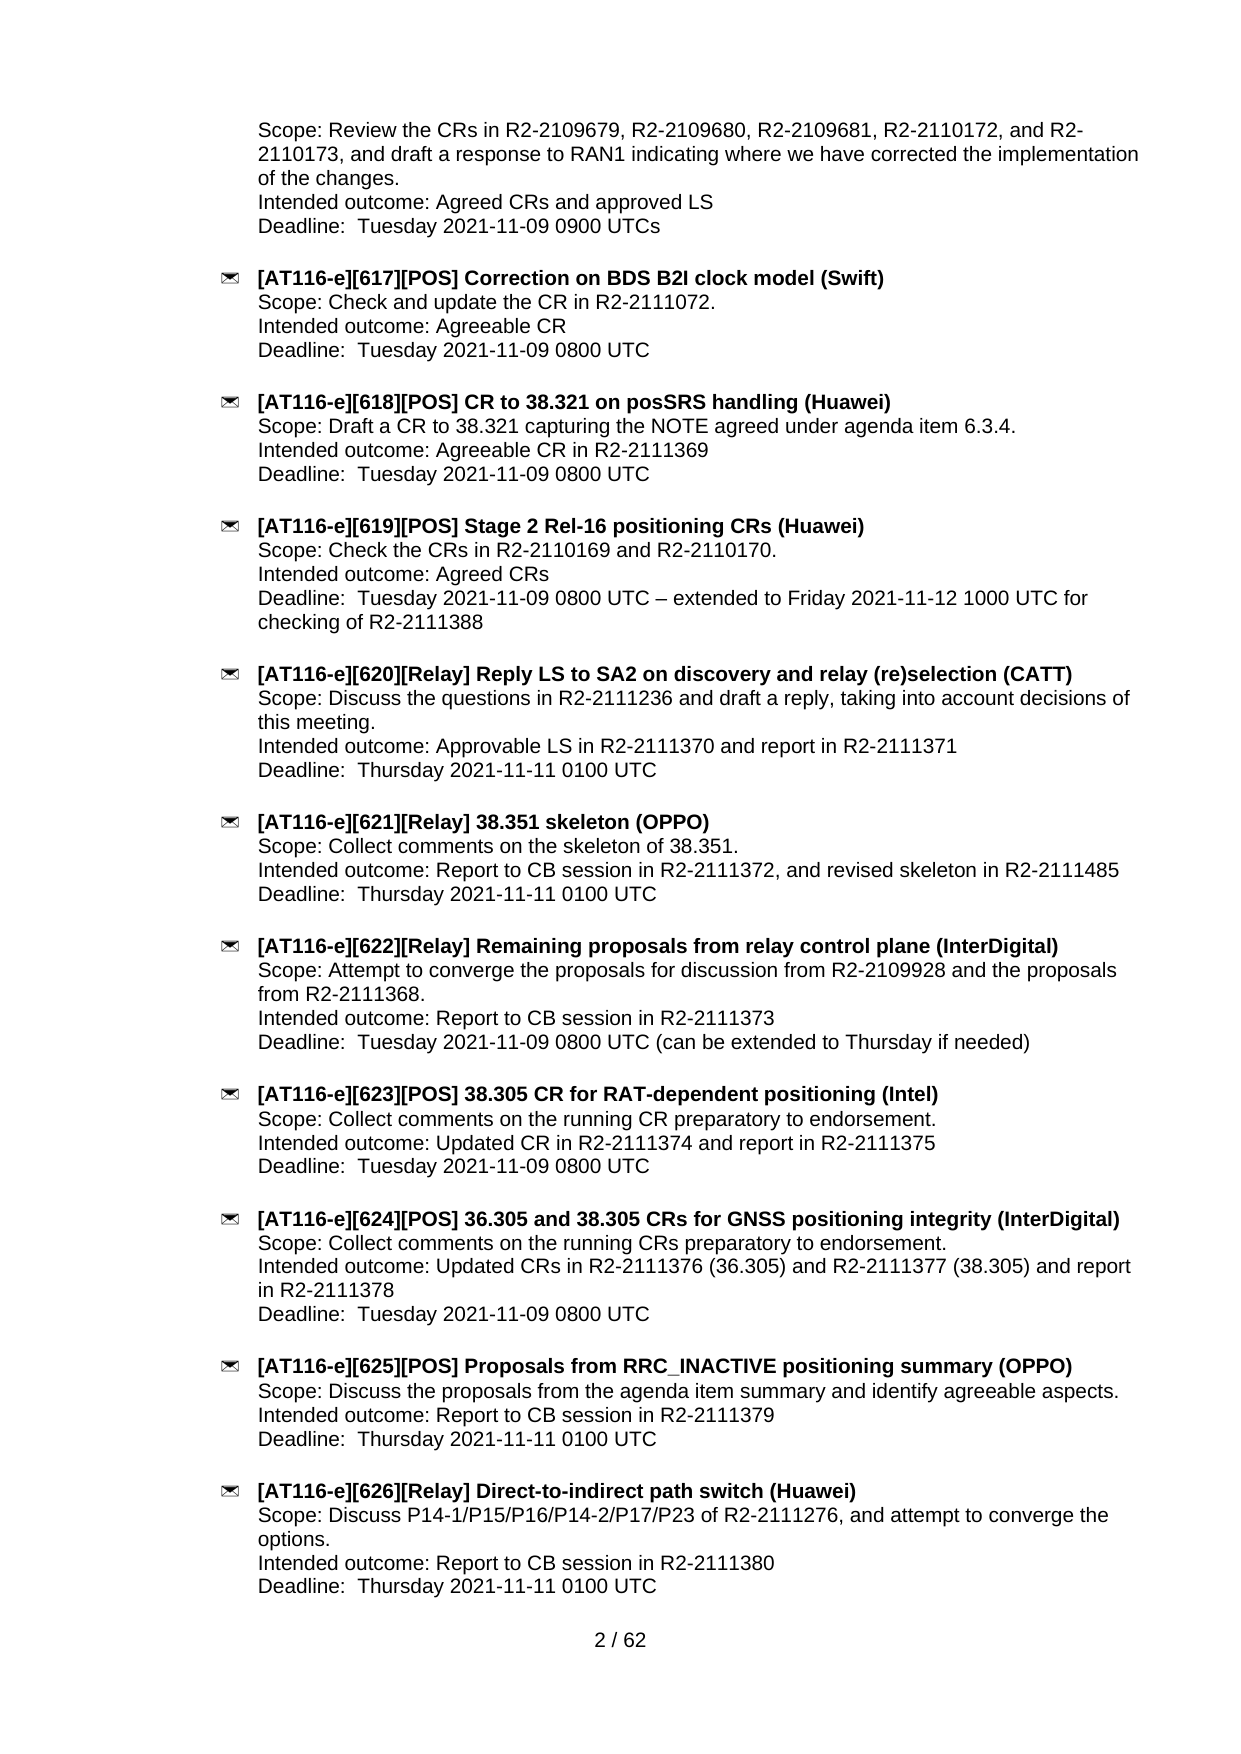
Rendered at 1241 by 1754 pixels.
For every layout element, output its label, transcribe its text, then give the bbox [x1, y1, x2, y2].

text Deadline: Thursday 2021-11-11 0100 UTC [220, 882, 1152, 906]
text Deadline: Tuesday 2021-11-09 0800 UTC [220, 1154, 1152, 1178]
text [AT116-e][621][Relay] 38.351 skeleton (OPPO) [220, 810, 1152, 834]
text Scope: Attempt to converge the proposals for discussion from R2-2109928 and the proposals from R2-2111368. [220, 958, 1152, 1006]
text [AT116-e][624][POS] 36.305 and 38.305 CRs for GNSS positioning integrity (InterDigital) [220, 1206, 1152, 1230]
text Deadline: Tuesday 2021-11-09 0800 UTC [220, 338, 1152, 362]
text [AT116-e][618][POS] CR to 38.321 on posSRS handling (Huawei) [220, 390, 1152, 414]
text Intended outcome: Report to CB session in R2-2111372, and revised skeleton in R2-2111485 [220, 858, 1152, 882]
text Scope: Collect comments on the skeleton of 38.351. [220, 834, 1152, 858]
text Scope: Check and update the CR in R2-2111072. [220, 290, 1152, 314]
text Intended outcome: Updated CRs in R2-2111376 (36.305) and R2-2111377 (38.305) and report in R2-2111378 [220, 1254, 1152, 1302]
text Intended outcome: Agreed CRs and approved LS [220, 190, 1152, 214]
text Deadline: Tuesday 2021-11-09 0800 UTC [220, 1302, 1152, 1326]
text Scope: Collect comments on the running CR preparatory to endorsement. [220, 1106, 1152, 1130]
text Deadline: Tuesday 2021-11-09 0900 UTCs [220, 214, 1152, 238]
text Deadline: Tuesday 2021-11-09 0800 UTC [220, 462, 1152, 486]
text Intended outcome: Approvable LS in R2-2111370 and report in R2-2111371 [220, 734, 1152, 758]
text Scope: Draft a CR to 38.321 capturing the NOTE agreed under agenda item 6.3.4. [220, 414, 1152, 438]
text Intended outcome: Agreeable CR [220, 314, 1152, 338]
text Intended outcome: Report to CB session in R2-2111373 [220, 1006, 1152, 1030]
text Scope: Discuss P14-1/P15/P16/P14-2/P17/P23 of R2-2111276, and attempt to converge the options. [220, 1502, 1152, 1550]
text Intended outcome: Agreeable CR in R2-2111369 [220, 438, 1152, 462]
text [AT116-e][622][Relay] Remaining proposals from relay control plane (InterDigital) [220, 934, 1152, 958]
text Intended outcome: Updated CR in R2-2111374 and report in R2-2111375 [220, 1130, 1152, 1154]
text Scope: Discuss the questions in R2-2111236 and draft a reply, taking into account decisions of this meeting. [220, 686, 1152, 734]
text Deadline: Thursday 2021-11-11 0100 UTC [220, 758, 1152, 782]
text Deadline: Thursday 2021-11-11 0100 UTC [220, 1574, 1152, 1598]
text Deadline: Tuesday 2021-11-09 0800 UTC – extended to Friday 2021-11-12 1000 UTC for checking of R2-2111388 [220, 586, 1152, 634]
text [AT116-e][617][POS] Correction on BDS B2I clock model (Swift) [220, 266, 1152, 290]
text Intended outcome: Agreed CRs [220, 562, 1152, 586]
text Scope: Review the CRs in R2-2109679, R2-2109680, R2-2109681, R2-2110172, and R2-2110173, and draft a response to RAN1 indicating where we have corrected the implementation of the changes. [220, 118, 1152, 190]
text Deadline: Thursday 2021-11-11 0100 UTC [220, 1426, 1152, 1450]
text Intended outcome: Report to CB session in R2-2111380 [220, 1550, 1152, 1574]
text Scope: Collect comments on the running CRs preparatory to endorsement. [220, 1230, 1152, 1254]
text [AT116-e][620][Relay] Reply LS to SA2 on discovery and relay (re)selection (CATT) [220, 662, 1152, 686]
text [AT116-e][626][Relay] Direct-to-indirect path switch (Huawei) [220, 1478, 1152, 1502]
text [AT116-e][625][POS] Proposals from RRC_INACTIVE positioning summary (OPPO) [220, 1354, 1152, 1378]
text [AT116-e][619][POS] Stage 2 Rel-16 positioning CRs (Huawei) [220, 514, 1152, 538]
text Scope: Discuss the proposals from the agenda item summary and identify agreeable aspects. [220, 1378, 1152, 1402]
text Scope: Check the CRs in R2-2110169 and R2-2110170. [220, 538, 1152, 562]
text [AT116-e][623][POS] 38.305 CR for RAT-dependent positioning (Intel) [220, 1082, 1152, 1106]
text Deadline: Tuesday 2021-11-09 0800 UTC (can be extended to Thursday if needed) [220, 1030, 1152, 1054]
text Intended outcome: Report to CB session in R2-2111379 [220, 1402, 1152, 1426]
